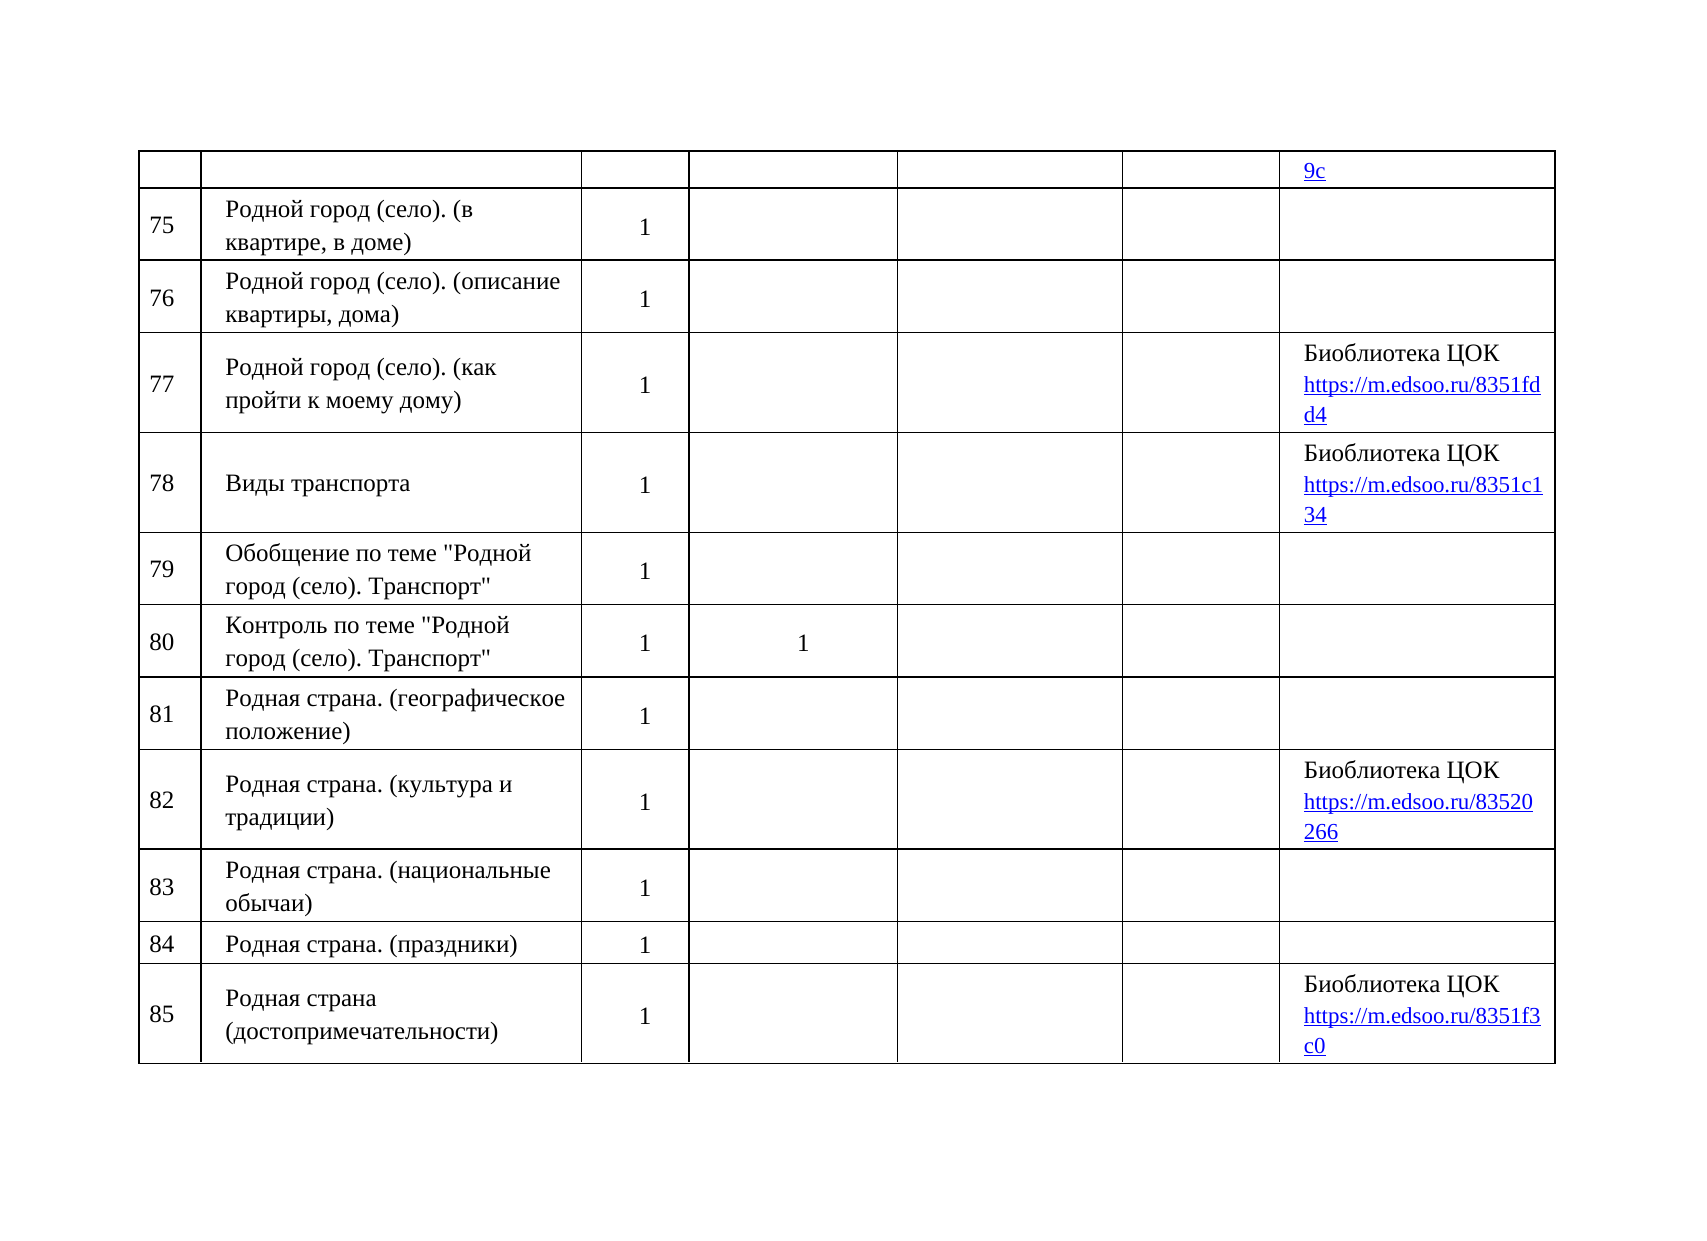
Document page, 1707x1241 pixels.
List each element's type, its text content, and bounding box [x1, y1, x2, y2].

table_cell [1123, 964, 1279, 1062]
table_cell 76 [140, 261, 200, 332]
table_cell Биоблиотека ЦОК https://m.edsoo.ru/8351f3c0 [1280, 964, 1554, 1062]
table_cell [1280, 922, 1554, 963]
table_cell [1123, 922, 1279, 963]
table_cell [1123, 533, 1279, 604]
table_cell [1280, 261, 1554, 332]
table_cell 81 [140, 678, 200, 748]
table_cell Биоблиотека ЦОК https://m.edsoo.ru/83520266 [1280, 750, 1554, 848]
table_cell 83 [140, 850, 200, 921]
table_cell [690, 189, 897, 259]
table_cell [690, 152, 897, 187]
table_cell [690, 750, 897, 848]
table_cell 1 [582, 152, 688, 187]
table_cell Родной город (село). (как пройти к моему дому) [202, 333, 581, 432]
table_cell [1280, 533, 1554, 604]
table_cell [1123, 189, 1279, 259]
table_cell [898, 152, 1122, 187]
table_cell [1280, 152, 1554, 187]
table_cell [1123, 261, 1279, 332]
table_cell 1 [582, 922, 688, 963]
table_cell [1280, 678, 1554, 748]
table_cell [1123, 678, 1279, 748]
table_cell 74 [140, 152, 200, 187]
table_cell [1123, 605, 1279, 676]
table_cell 1 [582, 964, 688, 1062]
table_cell [690, 261, 897, 332]
table_cell [690, 922, 897, 963]
table_cell [690, 533, 897, 604]
table_cell [1123, 850, 1279, 921]
table_cell [1280, 605, 1554, 676]
table_cell [898, 533, 1122, 604]
table_cell 77 [140, 333, 200, 432]
table_cell 79 [140, 533, 200, 604]
table_cell [1123, 433, 1279, 531]
table_cell [690, 678, 897, 748]
table_cell [690, 333, 897, 432]
table_cell [1123, 750, 1279, 848]
table_cell [898, 750, 1122, 848]
table_cell [898, 189, 1122, 259]
table_cell Родной город (село). (описание квартиры, дома) [202, 261, 581, 332]
table_cell 82 [140, 750, 200, 848]
table_cell 1 [582, 850, 688, 921]
table_cell Родная страна. (праздники) [202, 922, 581, 963]
table_cell Контроль по теме "Родной город (село). Транспорт" [202, 605, 581, 676]
table_cell [898, 433, 1122, 531]
table_cell Родная страна. (культура и традиции) [202, 750, 581, 848]
table_cell [690, 433, 897, 531]
table_cell [1123, 333, 1279, 432]
table_cell 1 [690, 605, 897, 676]
table_cell Родная страна. (географическое положение) [202, 678, 581, 748]
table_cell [202, 152, 581, 187]
table_cell [1123, 152, 1279, 187]
table_cell [898, 964, 1122, 1062]
table_cell 1 [582, 678, 688, 748]
table_cell [690, 964, 897, 1062]
table_cell [898, 605, 1122, 676]
table_cell Биоблиотека ЦОК https://m.edsoo.ru/8351fdd4 [1280, 333, 1554, 432]
table_cell Биоблиотека ЦОК https://m.edsoo.ru/8351c134 [1280, 433, 1554, 531]
table_cell Родная страна. (национальные обычаи) [202, 850, 581, 921]
table_cell 78 [140, 433, 200, 531]
table_cell [690, 850, 897, 921]
table_cell 85 [140, 964, 200, 1062]
table_cell [898, 333, 1122, 432]
table_cell 80 [140, 605, 200, 676]
table_cell [1280, 189, 1554, 259]
table_cell [1280, 850, 1554, 921]
table_cell 1 [582, 605, 688, 676]
table_cell Обобщение по теме "Родной город (село). Транспорт" [202, 533, 581, 604]
table_cell [898, 678, 1122, 748]
table_cell Родной город (село). (в квартире, в доме) [202, 189, 581, 259]
table_cell 75 [140, 189, 200, 259]
table_cell 1 [582, 261, 688, 332]
table_cell Родная страна (достопримечательности) [202, 964, 581, 1062]
table_cell [898, 850, 1122, 921]
table_cell 1 [582, 533, 688, 604]
table_cell [898, 922, 1122, 963]
table_cell [898, 261, 1122, 332]
table_cell 1 [582, 189, 688, 259]
table_cell Виды транспорта [202, 433, 581, 531]
table_cell 1 [582, 750, 688, 848]
table_cell 84 [140, 922, 200, 963]
table_cell 1 [582, 333, 688, 432]
table_cell 1 [582, 433, 688, 531]
